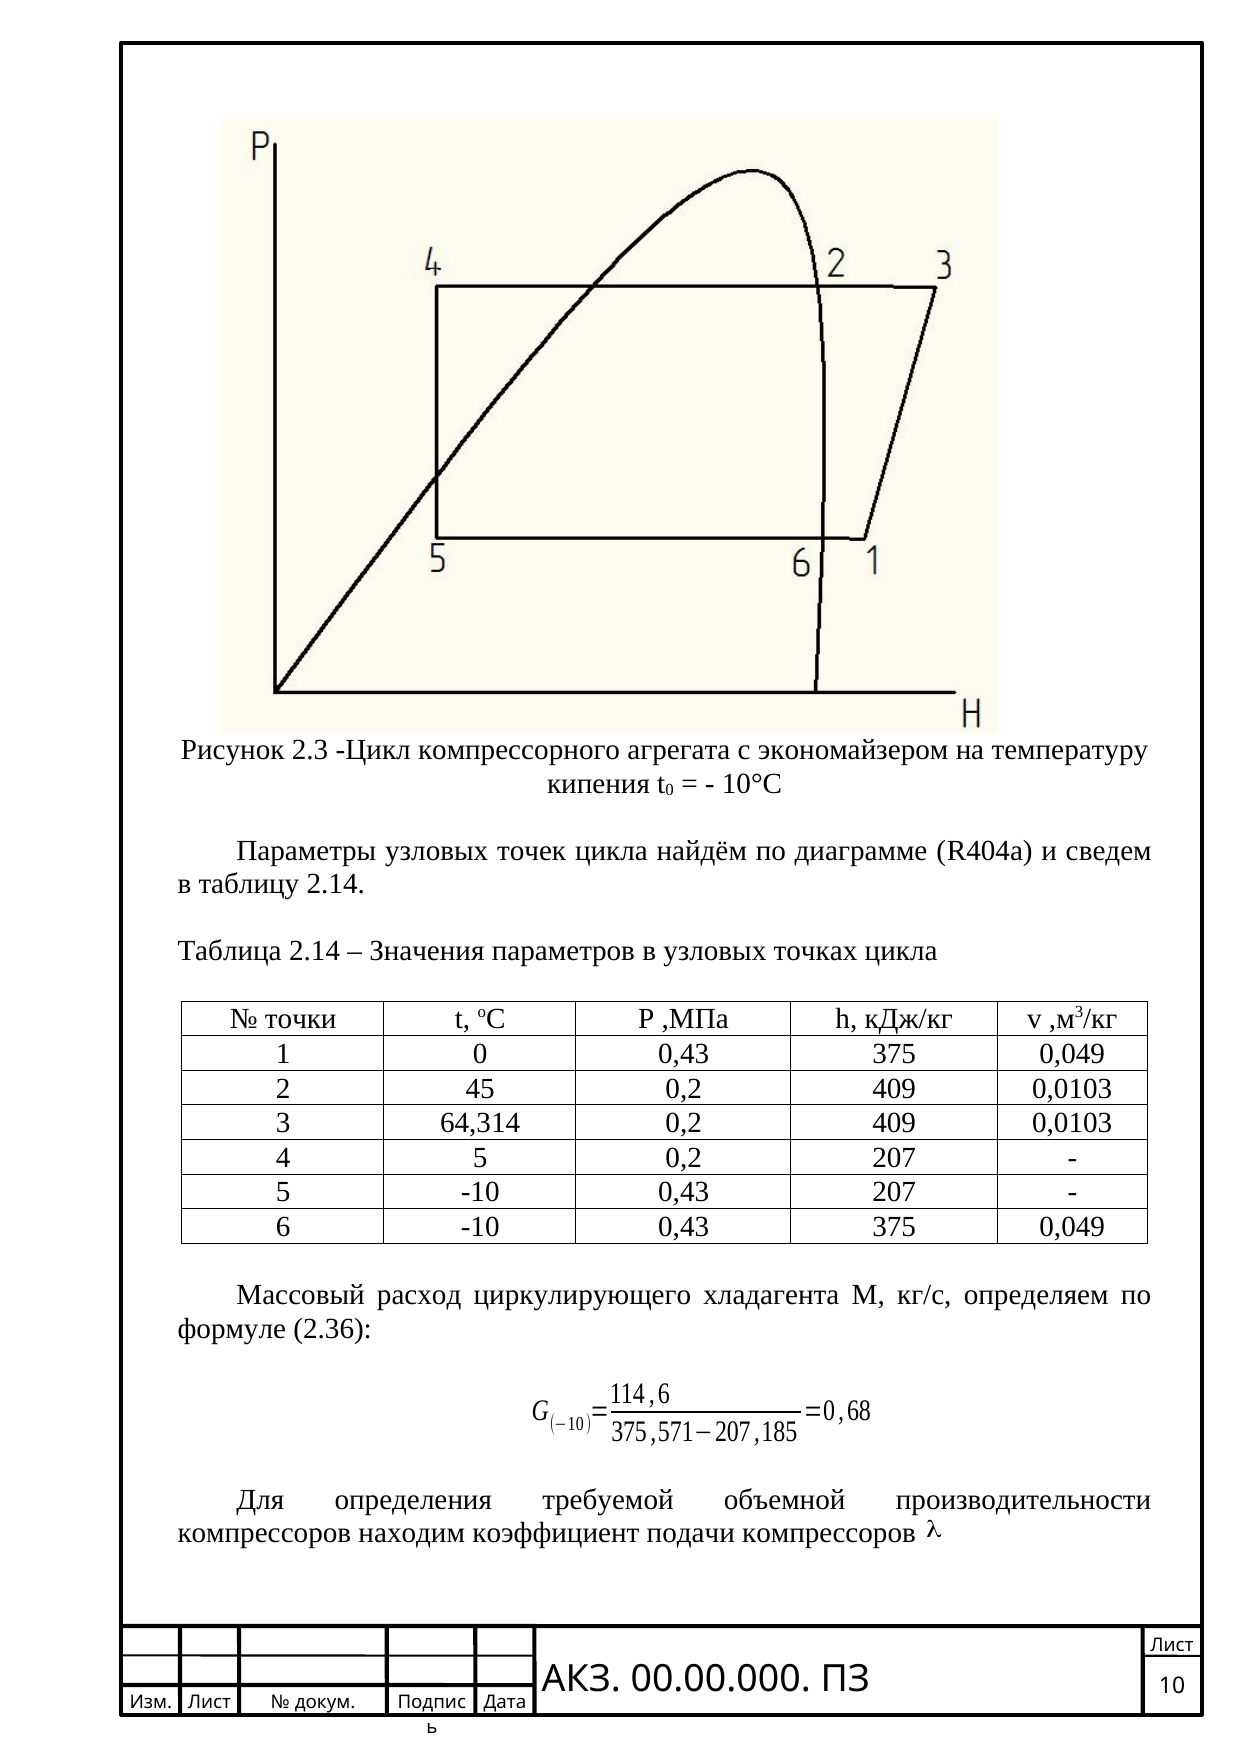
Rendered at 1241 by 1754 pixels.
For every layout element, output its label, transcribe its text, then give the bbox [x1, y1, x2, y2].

table_cell - [998, 1140, 1147, 1173]
table_cell 0,43 [576, 1036, 790, 1070]
table_cell 0,0103 [998, 1071, 1147, 1104]
table_cell 1 [182, 1036, 383, 1070]
table_cell -10 [384, 1209, 575, 1243]
table_cell 207 [791, 1140, 997, 1173]
table_header v ,м3/кг [998, 1002, 1147, 1035]
text Массовый расход циркулирующего хладагента М, кг/с, определяем по формуле (2.36): [177, 1277, 1152, 1344]
table_cell 0,2 [576, 1140, 790, 1173]
table_cell 2 [182, 1071, 383, 1104]
table_cell 409 [791, 1105, 997, 1139]
table_cell 409 [791, 1071, 997, 1104]
table_cell 64,314 [384, 1105, 575, 1139]
table_cell -10 [384, 1175, 575, 1208]
table_cell 6 [182, 1209, 383, 1243]
table_cell 3 [182, 1105, 383, 1139]
text Параметры узловых точек цикла найдём по диаграмме (R404а) и сведем в таблицу 2.14. [177, 833, 1152, 900]
table_cell 5 [182, 1175, 383, 1208]
table_cell 0,049 [998, 1036, 1147, 1070]
table_cell 375 [791, 1036, 997, 1070]
table_cell 375 [791, 1209, 997, 1243]
table_header h, кДж/кг [791, 1002, 997, 1035]
table_cell - [998, 1175, 1147, 1208]
table_cell 0,0103 [998, 1105, 1147, 1139]
picture [221, 118, 997, 733]
table_header № точки [182, 1002, 383, 1035]
table_cell 0,43 [576, 1209, 790, 1243]
text Для определения требуемой объемной производительности компрессоров находим коэффициент подачи компрессоров [177, 1482, 1152, 1549]
text Рисунок 2.3 -Цикл компрессорного агрегата с экономайзером на температуру кипения t0 = - 10°С [177, 732, 1152, 799]
text Таблица 2.14 – Значения параметров в узловых точках цикла [177, 933, 1152, 967]
table_cell 207 [791, 1175, 997, 1208]
table_cell 0,43 [576, 1175, 790, 1208]
table_header Р ,МПа [576, 1002, 790, 1035]
table_header t, oC [384, 1002, 575, 1035]
table_cell 4 [182, 1140, 383, 1173]
table_cell 0,2 [576, 1105, 790, 1139]
table_cell 0 [384, 1036, 575, 1070]
table_cell 0,049 [998, 1209, 1147, 1243]
table_cell 5 [384, 1140, 575, 1173]
table_cell 0,2 [576, 1071, 790, 1104]
table_cell 45 [384, 1071, 575, 1104]
